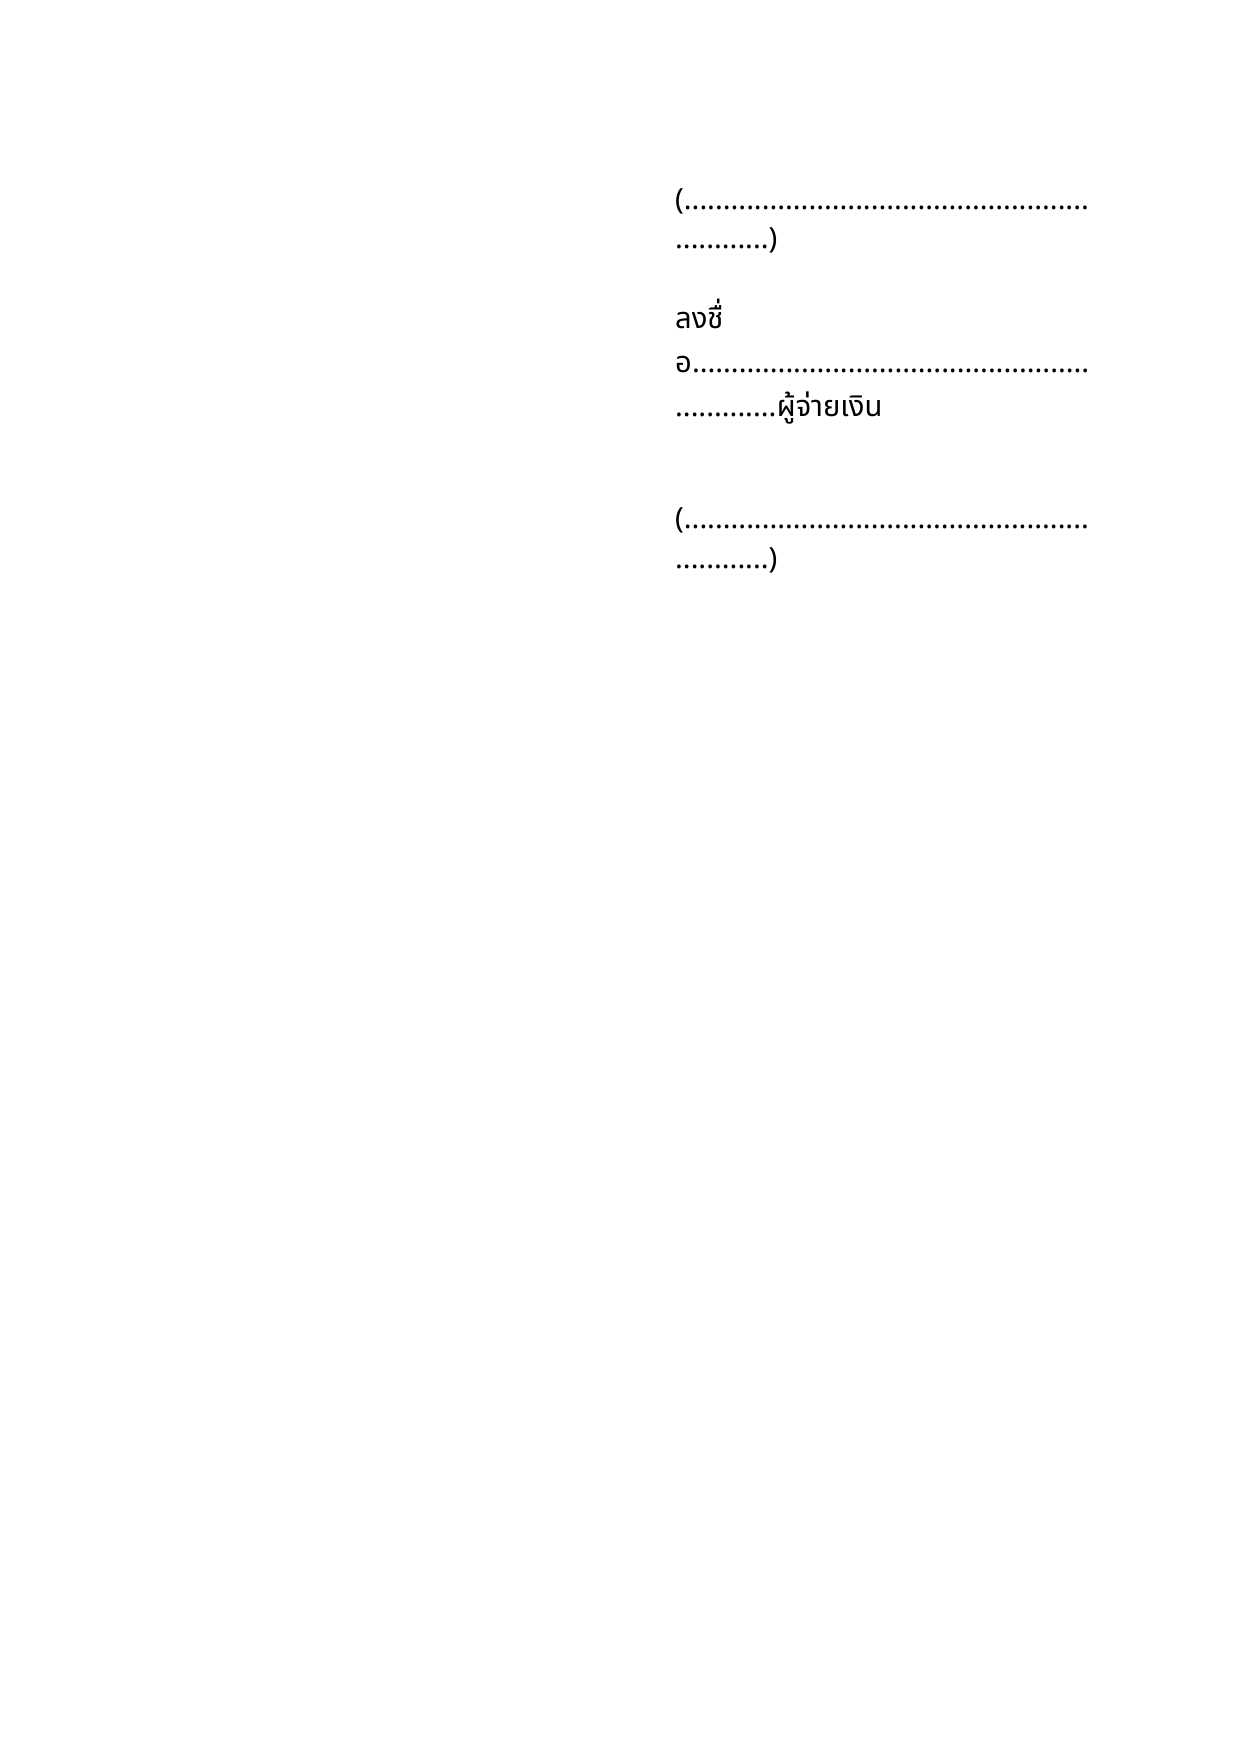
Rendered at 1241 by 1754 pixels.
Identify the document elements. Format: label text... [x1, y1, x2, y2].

text (................................................................) [675, 469, 1090, 577]
text ลงชื่อ................................................................ผู้จ่ายเงิน [675, 297, 1090, 430]
text (................................................................) [675, 150, 1090, 257]
